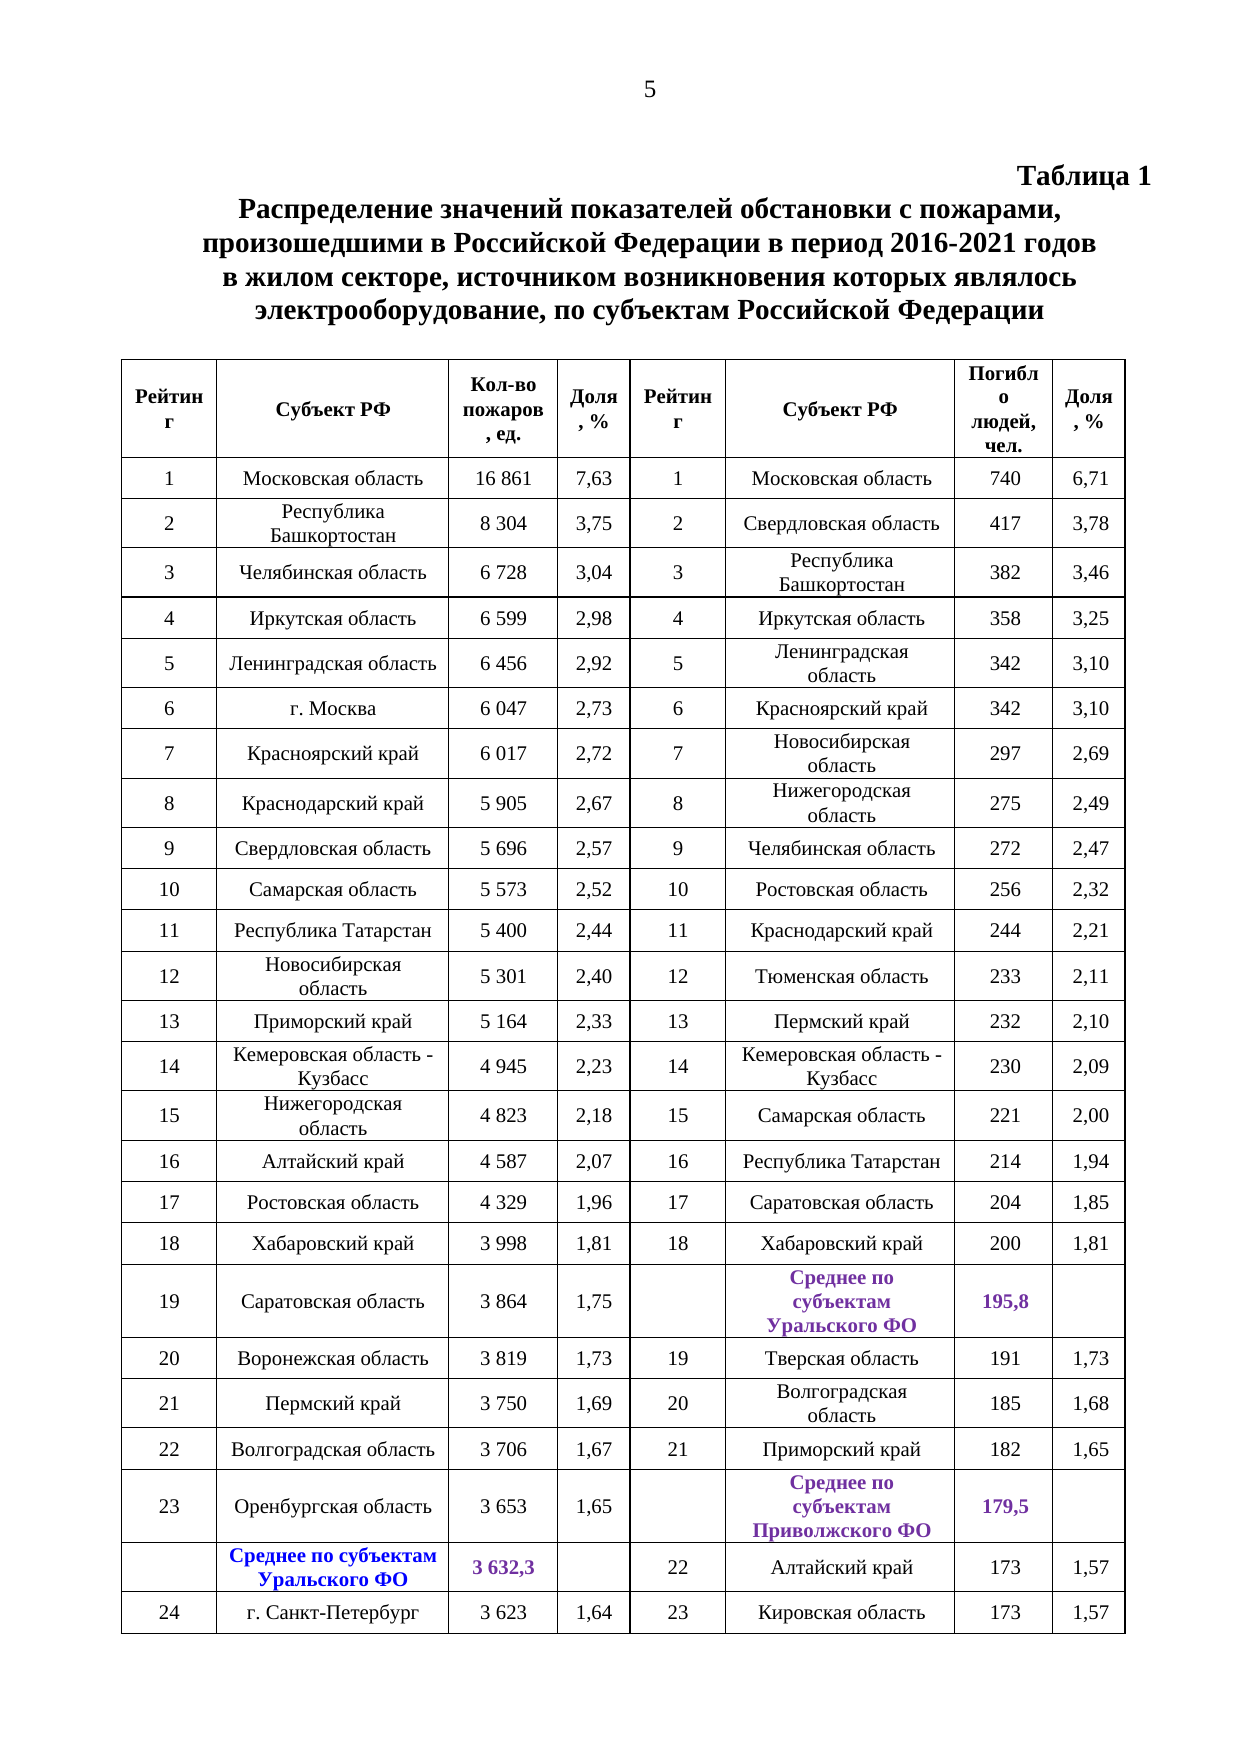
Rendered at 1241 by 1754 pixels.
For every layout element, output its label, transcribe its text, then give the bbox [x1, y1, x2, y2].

table_cell 3 706 [449, 1428, 557, 1469]
table_cell 3 632,3 [449, 1543, 557, 1591]
table_cell 2,67 [558, 779, 629, 827]
table_cell 3,10 [1053, 688, 1124, 728]
table_cell 3,75 [558, 499, 629, 547]
table_cell 1 [631, 458, 725, 498]
table_cell 2 [631, 499, 725, 547]
table_cell Красноярский край [726, 688, 954, 728]
table_cell 21 [122, 1379, 216, 1427]
table_cell 191 [955, 1338, 1052, 1378]
table_cell 3 [631, 548, 725, 596]
table_cell 24 [122, 1592, 216, 1632]
table_header Погибло людей, чел. [955, 360, 1052, 457]
table_cell 297 [955, 729, 1052, 777]
table_cell 204 [955, 1182, 1052, 1222]
table_cell Республика Башкортостан [726, 548, 954, 596]
table_cell 3 750 [449, 1379, 557, 1427]
table_cell Пермский край [726, 1001, 954, 1041]
table_cell Свердловская область [217, 828, 448, 868]
table_cell Краснодарский край [726, 910, 954, 951]
table_cell 9 [122, 828, 216, 868]
table_cell г. Москва [217, 688, 448, 728]
table_cell 21 [631, 1428, 725, 1469]
table_cell 1,65 [1053, 1428, 1124, 1469]
table_cell 182 [955, 1428, 1052, 1469]
table_cell 4 823 [449, 1091, 557, 1139]
table_header Доля, % [558, 360, 629, 457]
table_cell 173 [955, 1543, 1052, 1591]
table_cell 200 [955, 1223, 1052, 1263]
table_cell Республика Татарстан [217, 910, 448, 951]
table_cell Среднее по субъектам Уральского ФО [726, 1265, 954, 1337]
table_cell Челябинская область [726, 828, 954, 868]
table_cell 1,73 [1053, 1338, 1124, 1378]
table_cell Ростовская область [217, 1182, 448, 1222]
table_cell 5 400 [449, 910, 557, 951]
table_cell 1,81 [1053, 1223, 1124, 1263]
table_cell 185 [955, 1379, 1052, 1427]
table_cell 12 [631, 952, 725, 1000]
table_cell г. Санкт-Петербург [217, 1592, 448, 1632]
table_cell 1,67 [558, 1428, 629, 1469]
table_cell 11 [631, 910, 725, 951]
table_cell [631, 1265, 725, 1337]
table_cell 1,96 [558, 1182, 629, 1222]
table_cell Челябинская область [217, 548, 448, 596]
table_cell 230 [955, 1042, 1052, 1090]
table_header Рейтинг [122, 360, 216, 457]
table_cell 2,00 [1053, 1091, 1124, 1139]
table_cell 8 [631, 779, 725, 827]
table_cell 17 [122, 1182, 216, 1222]
table_cell 22 [122, 1428, 216, 1469]
table_cell 2,23 [558, 1042, 629, 1090]
table_cell Республика Башкортостан [217, 499, 448, 547]
table_cell 14 [631, 1042, 725, 1090]
table_cell 2,98 [558, 598, 629, 638]
table_cell Ростовская область [726, 869, 954, 909]
table_cell 6,71 [1053, 458, 1124, 498]
table_cell 2,33 [558, 1001, 629, 1041]
table_cell 1,85 [1053, 1182, 1124, 1222]
table_cell Ленинградская область [726, 639, 954, 687]
table_cell 19 [122, 1265, 216, 1337]
table_cell Среднее по субъектам Приволжского ФО [726, 1470, 954, 1542]
table_cell 19 [631, 1338, 725, 1378]
table_cell Иркутская область [726, 598, 954, 638]
table_cell Ленинградская область [217, 639, 448, 687]
table_cell 342 [955, 688, 1052, 728]
table_cell Воронежская область [217, 1338, 448, 1378]
table_cell 11 [122, 910, 216, 951]
table_header Доля, % [1053, 360, 1124, 457]
table_cell Хабаровский край [217, 1223, 448, 1263]
table_cell 2,11 [1053, 952, 1124, 1000]
table_cell Самарская область [726, 1091, 954, 1139]
table_cell 4 587 [449, 1141, 557, 1181]
table_cell 214 [955, 1141, 1052, 1181]
table_cell [122, 1543, 216, 1591]
table_cell Пермский край [217, 1379, 448, 1427]
table_header Кол-во пожаров, ед. [449, 360, 557, 457]
table_cell 1,81 [558, 1223, 629, 1263]
table_cell 2,32 [1053, 869, 1124, 909]
table_header Субъект РФ [217, 360, 448, 457]
table_cell Кировская область [726, 1592, 954, 1632]
table_cell [1053, 1265, 1124, 1337]
table_cell 1,68 [1053, 1379, 1124, 1427]
table_cell 221 [955, 1091, 1052, 1139]
table_cell 1,57 [1053, 1543, 1124, 1591]
table_cell 20 [122, 1338, 216, 1378]
table_cell 382 [955, 548, 1052, 596]
table_cell 2,47 [1053, 828, 1124, 868]
table_cell 6 456 [449, 639, 557, 687]
table_cell 4 329 [449, 1182, 557, 1222]
table_cell 1 [122, 458, 216, 498]
table_cell 2,72 [558, 729, 629, 777]
table_cell 2,49 [1053, 779, 1124, 827]
table_cell 179,5 [955, 1470, 1052, 1542]
table_cell 18 [122, 1223, 216, 1263]
table_cell 3 623 [449, 1592, 557, 1632]
table_cell 2,09 [1053, 1042, 1124, 1090]
table_cell 1,57 [1053, 1592, 1124, 1632]
table_cell 233 [955, 952, 1052, 1000]
table_cell 16 [122, 1141, 216, 1181]
table_cell 2,57 [558, 828, 629, 868]
table_cell 22 [631, 1543, 725, 1591]
table_header Субъект РФ [726, 360, 954, 457]
table_cell Хабаровский край [726, 1223, 954, 1263]
table_cell Алтайский край [217, 1141, 448, 1181]
table_cell 7,63 [558, 458, 629, 498]
table_cell Иркутская область [217, 598, 448, 638]
table_cell 13 [631, 1001, 725, 1041]
text Таблица 1 [148, 158, 1152, 192]
table_cell 358 [955, 598, 1052, 638]
table_cell Среднее по субъектам Уральского ФО [217, 1543, 448, 1591]
table_cell Саратовская область [726, 1182, 954, 1222]
table_cell 23 [631, 1592, 725, 1632]
table_cell 4 [631, 598, 725, 638]
table_header Рейтинг [631, 360, 725, 457]
table_cell 6 [122, 688, 216, 728]
table_cell 7 [122, 729, 216, 777]
table_cell 6 599 [449, 598, 557, 638]
table_cell 2,44 [558, 910, 629, 951]
table_cell 2,21 [1053, 910, 1124, 951]
table_cell Кемеровская область - Кузбасс [217, 1042, 448, 1090]
table_cell Волгоградская область [726, 1379, 954, 1427]
table_cell Оренбургская область [217, 1470, 448, 1542]
table_cell 13 [122, 1001, 216, 1041]
table_cell 3 [122, 548, 216, 596]
table_cell Приморский край [726, 1428, 954, 1469]
table_cell 5 [122, 639, 216, 687]
table_cell 5 905 [449, 779, 557, 827]
table_cell Тюменская область [726, 952, 954, 1000]
table_cell 1,94 [1053, 1141, 1124, 1181]
table_cell Приморский край [217, 1001, 448, 1041]
table_cell Волгоградская область [217, 1428, 448, 1469]
table_cell 2,52 [558, 869, 629, 909]
table_cell 8 [122, 779, 216, 827]
table_cell 20 [631, 1379, 725, 1427]
table_cell Самарская область [217, 869, 448, 909]
table_cell 173 [955, 1592, 1052, 1632]
table_cell 7 [631, 729, 725, 777]
table_cell 4 [122, 598, 216, 638]
table_cell 6 017 [449, 729, 557, 777]
table_cell 5 573 [449, 869, 557, 909]
table_cell 5 164 [449, 1001, 557, 1041]
table_cell 3,10 [1053, 639, 1124, 687]
table_cell 17 [631, 1182, 725, 1222]
table_cell 3 998 [449, 1223, 557, 1263]
table_cell 23 [122, 1470, 216, 1542]
table_cell 5 696 [449, 828, 557, 868]
table_cell Новосибирская область [726, 729, 954, 777]
table_cell 2,92 [558, 639, 629, 687]
table_cell Нижегородская область [726, 779, 954, 827]
table_cell 2,07 [558, 1141, 629, 1181]
table_cell 232 [955, 1001, 1052, 1041]
table_cell Нижегородская область [217, 1091, 448, 1139]
table_cell 16 861 [449, 458, 557, 498]
table_cell Красноярский край [217, 729, 448, 777]
table_cell [1053, 1470, 1124, 1542]
table_cell 342 [955, 639, 1052, 687]
table_cell 1,73 [558, 1338, 629, 1378]
table_cell [631, 1470, 725, 1542]
table_cell 2,10 [1053, 1001, 1124, 1041]
table_cell 3,04 [558, 548, 629, 596]
table_cell 272 [955, 828, 1052, 868]
table_cell 1,69 [558, 1379, 629, 1427]
table_cell 4 945 [449, 1042, 557, 1090]
table_cell 9 [631, 828, 725, 868]
table_cell 1,64 [558, 1592, 629, 1632]
table_cell Новосибирская область [217, 952, 448, 1000]
table_cell 740 [955, 458, 1052, 498]
text Распределение значений показателей обстановки с пожарами, произошедшими в Российской Федерации в период 2016-2021 годов в жилом секторе, источником возникновения которых являлось электрооборудование, по субъектам Российской Федерации [148, 192, 1152, 326]
table_cell 10 [122, 869, 216, 909]
table_cell 5 [631, 639, 725, 687]
table_cell 2,69 [1053, 729, 1124, 777]
table_cell 6 728 [449, 548, 557, 596]
table_cell 2 [122, 499, 216, 547]
table_cell 14 [122, 1042, 216, 1090]
table_cell 244 [955, 910, 1052, 951]
table_cell Краснодарский край [217, 779, 448, 827]
table_cell 18 [631, 1223, 725, 1263]
table_cell Свердловская область [726, 499, 954, 547]
table_cell 3 653 [449, 1470, 557, 1542]
table_cell Московская область [726, 458, 954, 498]
table_cell Республика Татарстан [726, 1141, 954, 1181]
table_cell Тверская область [726, 1338, 954, 1378]
table_cell 3 864 [449, 1265, 557, 1337]
table_cell 2,73 [558, 688, 629, 728]
table_cell 3 819 [449, 1338, 557, 1378]
table_cell 275 [955, 779, 1052, 827]
table_cell Саратовская область [217, 1265, 448, 1337]
table_cell 6 047 [449, 688, 557, 728]
table_cell 16 [631, 1141, 725, 1181]
table_cell 3,78 [1053, 499, 1124, 547]
table_cell Московская область [217, 458, 448, 498]
table_cell 10 [631, 869, 725, 909]
table_cell 2,18 [558, 1091, 629, 1139]
table_cell 12 [122, 952, 216, 1000]
table_cell 417 [955, 499, 1052, 547]
table_cell 6 [631, 688, 725, 728]
table_cell 2,40 [558, 952, 629, 1000]
table_cell [558, 1543, 629, 1591]
table_cell 15 [631, 1091, 725, 1139]
table_cell 1,65 [558, 1470, 629, 1542]
table_cell 256 [955, 869, 1052, 909]
table_cell 1,75 [558, 1265, 629, 1337]
table_cell 8 304 [449, 499, 557, 547]
table_cell 3,46 [1053, 548, 1124, 596]
table_cell Алтайский край [726, 1543, 954, 1591]
table_cell Кемеровская область - Кузбасс [726, 1042, 954, 1090]
table_cell 195,8 [955, 1265, 1052, 1337]
table_cell 3,25 [1053, 598, 1124, 638]
table_cell 5 301 [449, 952, 557, 1000]
table_cell 15 [122, 1091, 216, 1139]
